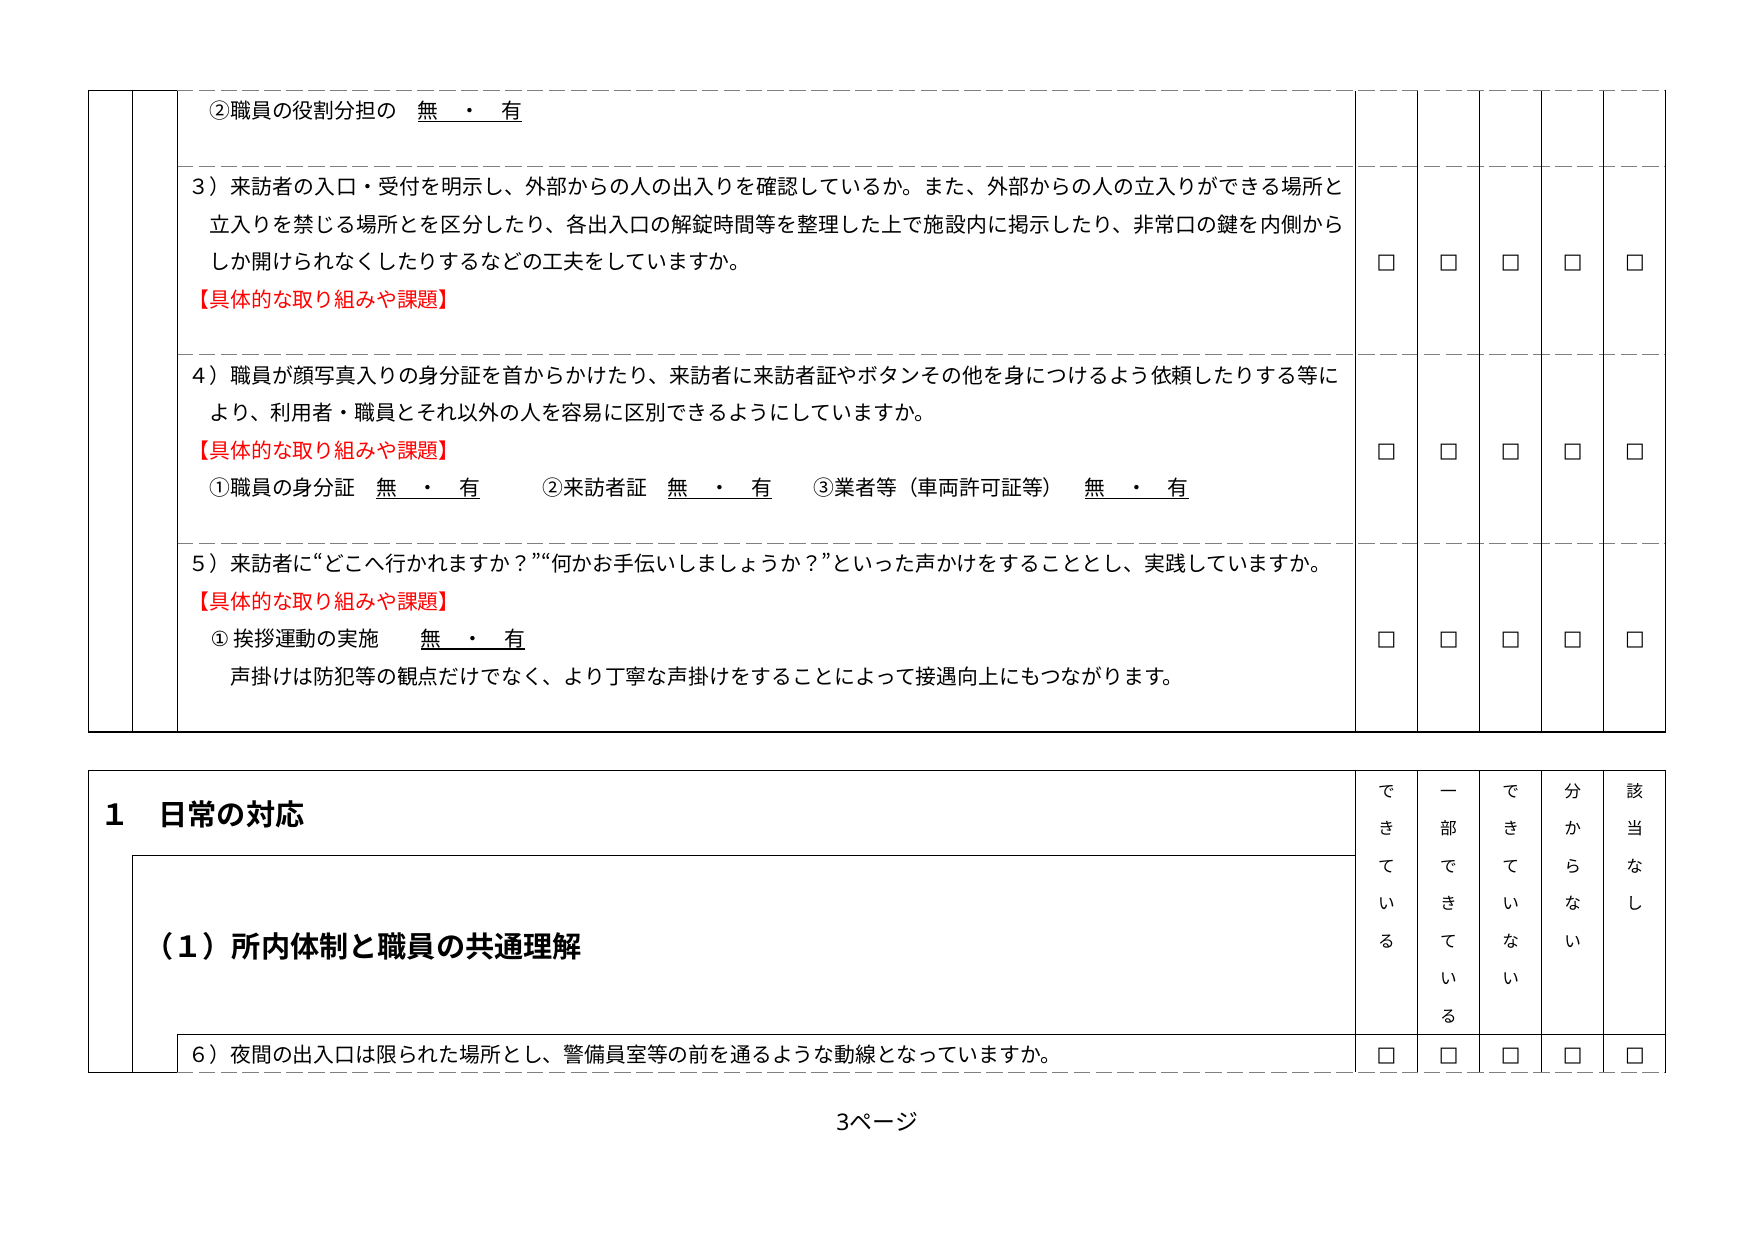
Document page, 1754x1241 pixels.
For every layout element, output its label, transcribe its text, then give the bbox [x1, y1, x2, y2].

table_cell □ [1604, 90, 1665, 166]
table_cell □ [1480, 354, 1541, 543]
table_cell □ [1356, 543, 1417, 731]
table_cell □ [1480, 543, 1541, 731]
table_header 一 部 で き て い る [1418, 771, 1479, 1033]
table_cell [178, 1035, 1355, 1072]
table_header で き て い な い [1480, 771, 1541, 1033]
table_cell ４）職員が顔写真入りの身分証を首からかけたり、来訪者に来訪者証やボタンその他を身につけるよう依頼したりする等により、利用者・職員とそれ以外の人を容易に区別できるようにしていますか。 【具体的な取り組みや課題】 ①職員の身分証 無 ・ 有 ②来訪者証 無 ・ 有 ③業者等（車両許可証等） 無 ・ 有 [178, 354, 1355, 543]
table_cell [178, 90, 1355, 166]
table_cell ５）来訪者に“どこへ行かれますか？”“何かお手伝いしましょうか？”といった声かけをすることとし、実践していますか。 【具体的な取り組みや課題】 ①挨拶運動の実施 無 ・ 有 声掛けは防犯等の観点だけでなく、より丁寧な声掛けをすることによって接遇向上にもつながります。 [178, 543, 1355, 731]
table_cell □ [1418, 1035, 1479, 1072]
table_cell □ [1356, 166, 1417, 354]
table_cell □ [1480, 166, 1541, 354]
table_cell □ [1418, 166, 1479, 354]
table_header 該 当 な し [1604, 771, 1665, 1033]
table_cell □ [1604, 1035, 1665, 1072]
table_cell □ [1604, 166, 1665, 354]
table_cell □ [1542, 90, 1603, 166]
table_cell □ [1604, 354, 1665, 543]
table_cell ３）来訪者の入口・受付を明示し、外部からの人の出入りを確認しているか。また、外部からの人の立入りができる場所と立入りを禁じる場所とを区分したり、各出入口の解錠時間等を整理した上で施設内に掲示したり、非常口の鍵を内側からしか開けられなくしたりするなどの工夫をしていますか。 【具体的な取り組みや課題】 [178, 166, 1355, 354]
table_cell □ [1542, 166, 1603, 354]
table_cell □ [1480, 90, 1541, 166]
table_cell [133, 1035, 177, 1072]
table_cell （１）所内体制と職員の共通理解 [133, 856, 1355, 1033]
table_header で き て い る [1356, 771, 1417, 1033]
table_cell □ [1418, 543, 1479, 731]
table_cell □ [1356, 1035, 1417, 1072]
table_cell □ [1542, 354, 1603, 543]
table_cell □ [1418, 354, 1479, 543]
table_cell □ [1356, 90, 1417, 166]
table_cell □ [1356, 354, 1417, 543]
table_header 分 か ら な い [1542, 771, 1603, 1033]
table_cell [89, 856, 132, 1072]
table_cell □ [1418, 90, 1479, 166]
table_cell □ [1480, 1035, 1541, 1072]
table_cell □ [1542, 543, 1603, 731]
table_cell □ [1604, 543, 1665, 731]
table_cell □ [1542, 1035, 1603, 1072]
table_header １ 日常の対応 [89, 771, 1355, 855]
